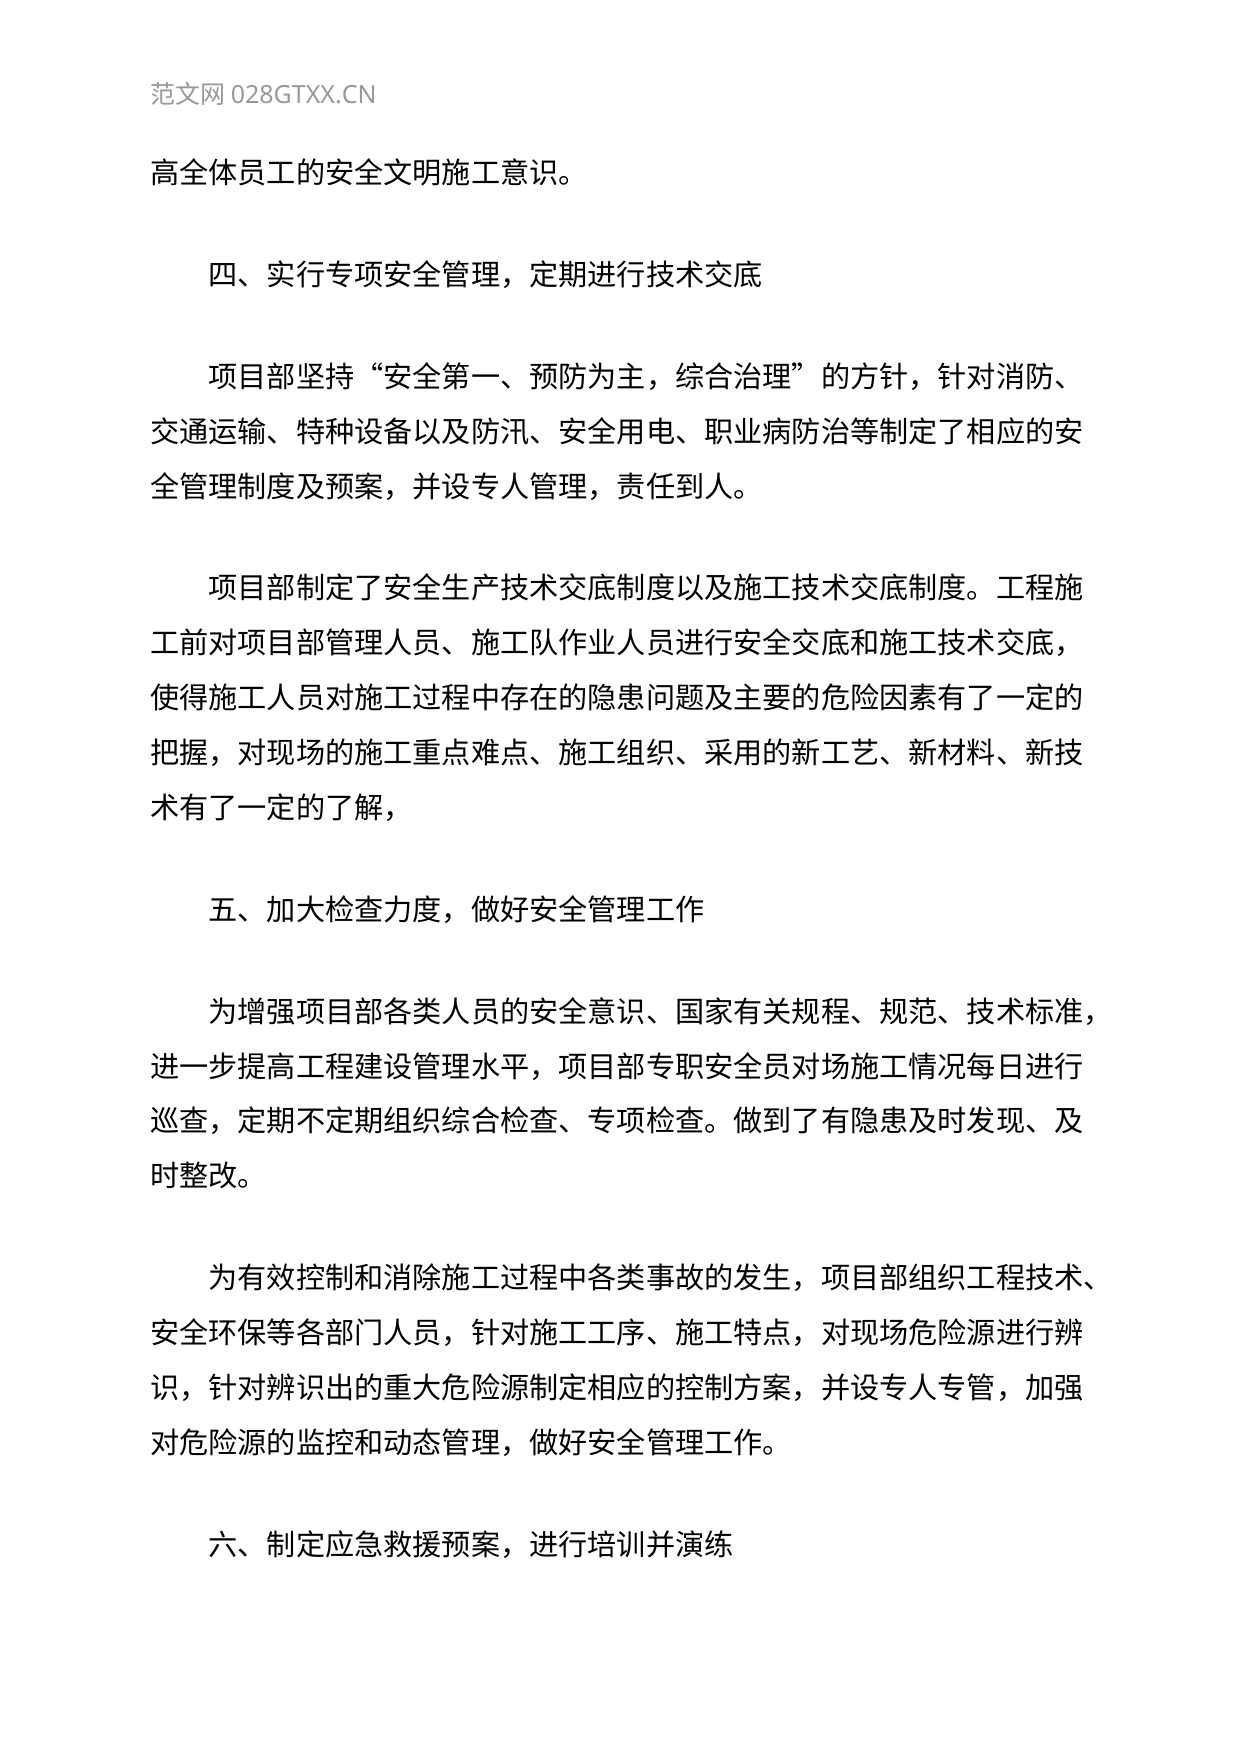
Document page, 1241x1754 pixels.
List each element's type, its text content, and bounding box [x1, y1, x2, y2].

text 六、制定应急救援预案，进行培训并演练 [150, 1521, 1090, 1563]
text 为有效控制和消除施工过程中各类事故的发生，项目部组织工程技术、安全环保等各部门人员，针对施工工序、施工特点，对现场危险源进行辨识，针对辨识出的重大危险源制定相应的控制方案，并设专人专管，加强对危险源的监控和动态管理，做好安全管理工作。 [150, 1255, 1090, 1462]
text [150, 150, 1090, 192]
text 项目部制定了安全生产技术交底制度以及施工技术交底制度。工程施工前对项目部管理人员、施工队作业人员进行安全交底和施工技术交底，使得施工人员对施工过程中存在的隐患问题及主要的危险因素有了一定的把握，对现场的施工重点难点、施工组织、采用的新工艺、新材料、新技术有了一定的了解， [150, 565, 1090, 827]
text 四、实行专项安全管理，定期进行技术交底 [150, 252, 1090, 294]
text 为增强项目部各类人员的安全意识、国家有关规程、规范、技术标准，进一步提高工程建设管理水平，项目部专职安全员对场施工情况每日进行巡查，定期不定期组织综合检查、专项检查。做到了有隐患及时发现、及时整改。 [150, 988, 1090, 1195]
text 项目部坚持“安全第一、预防为主，综合治理”的方针，针对消防、交通运输、特种设备以及防汛、安全用电、职业病防治等制定了相应的安全管理制度及预案，并设专人管理，责任到人。 [150, 353, 1090, 506]
text 五、加大检查力度，做好安全管理工作 [150, 886, 1090, 929]
